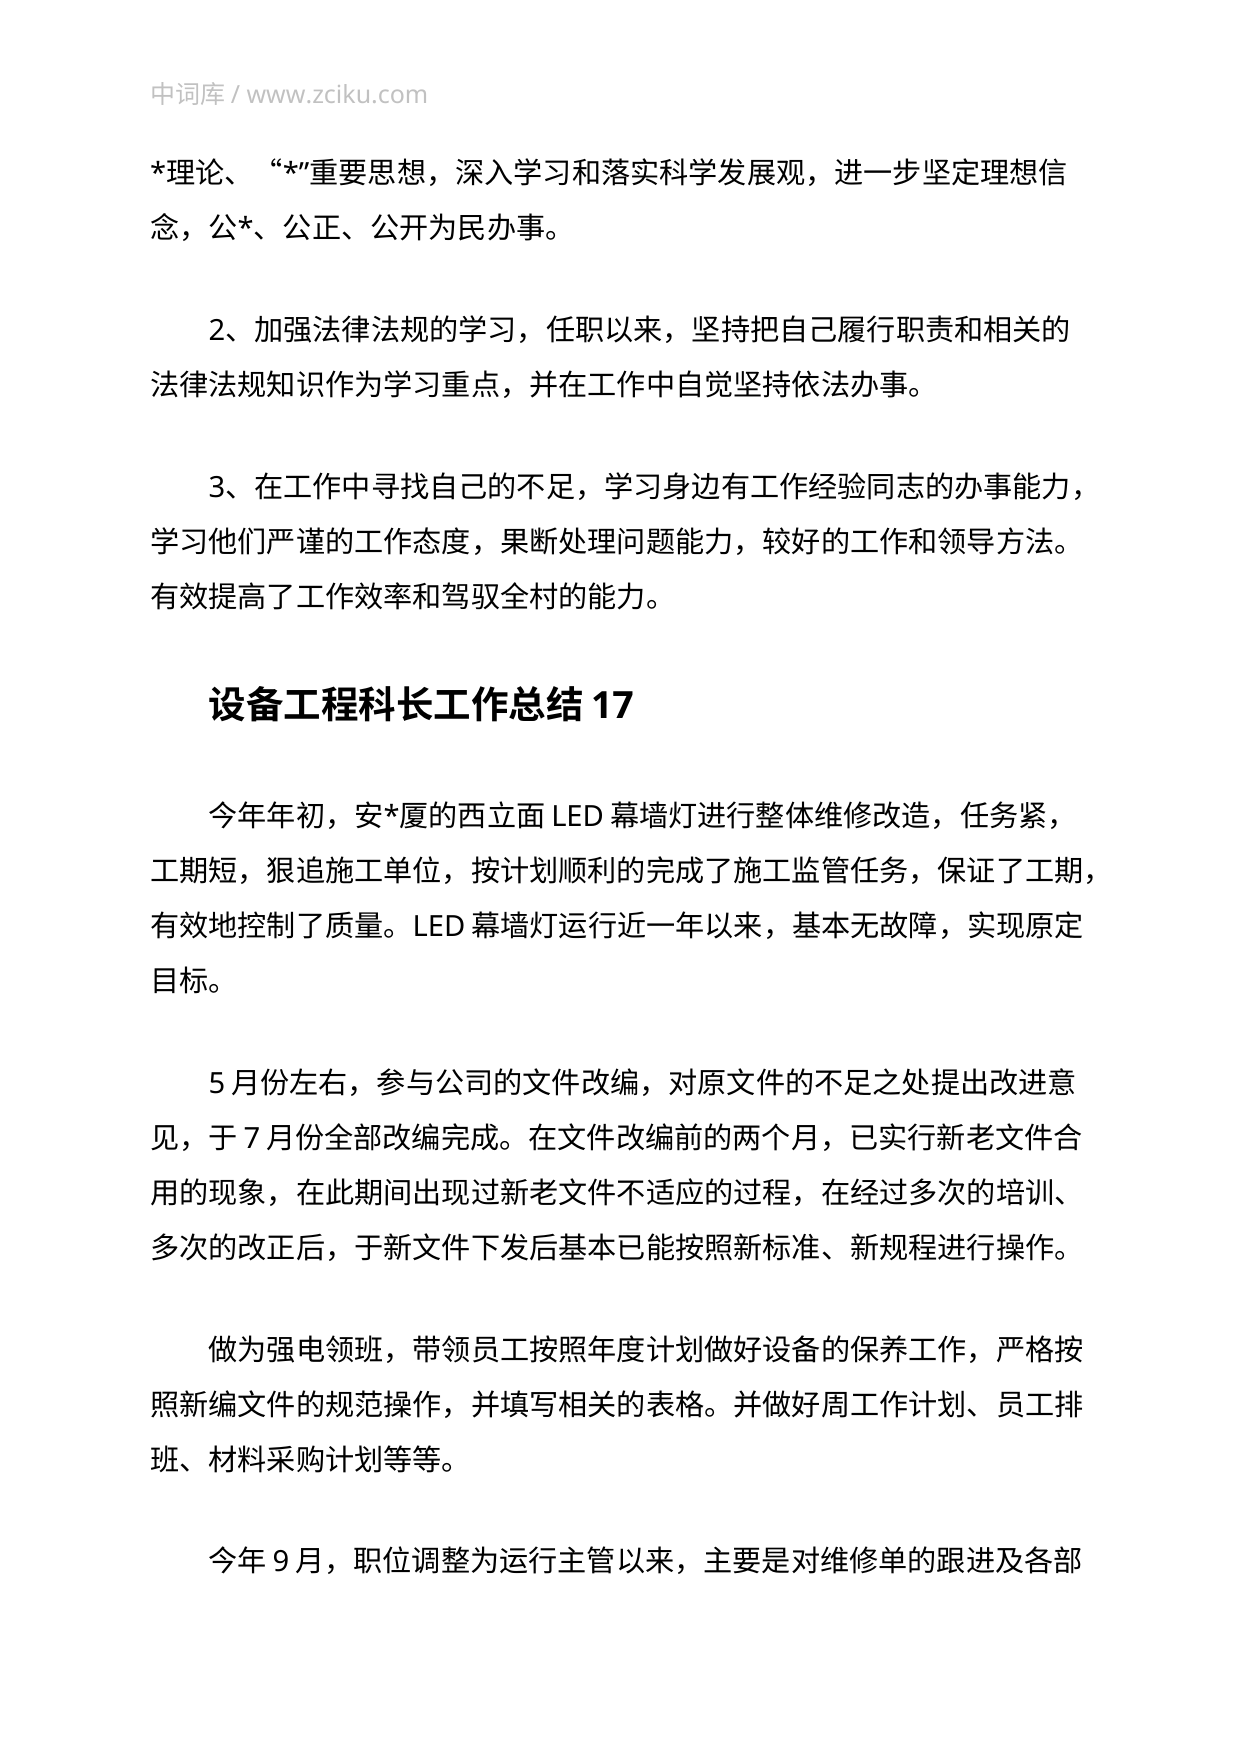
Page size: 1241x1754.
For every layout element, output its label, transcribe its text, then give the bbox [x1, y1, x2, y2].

text 5月份左右，参与公司的文件改编，对原文件的不足之处提出改进意见，于7月份全部改编完成。在文件改编前的两个月，已实行新老文件合用的现象，在此期间出现过新老文件不适应的过程，在经过多次的培训、多次的改正后，于新文件下发后基本已能按照新标准、新规程进行操作。 [150, 1060, 1090, 1267]
text 2、加强法律法规的学习，任职以来，坚持把自己履行职责和相关的法律法规知识作为学习重点，并在工作中自觉坚持依法办事。 [150, 307, 1090, 404]
text 做为强电领班，带领员工按照年度计划做好设备的保养工作，严格按照新编文件的规范操作，并填写相关的表格。并做好周工作计划、员工排班、材料采购计划等等。 [150, 1326, 1090, 1478]
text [150, 1538, 1090, 1580]
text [150, 150, 1090, 247]
text 3、在工作中寻找自己的不足，学习身边有工作经验同志的办事能力，学习他们严谨的工作态度，果断处理问题能力，较好的工作和领导方法。有效提高了工作效率和驾驭全村的能力。 [150, 464, 1090, 616]
text 设备工程科长工作总结17 [150, 675, 1090, 730]
text 今年年初，安*厦的西立面LED幕墙灯进行整体维修改造，任务紧，工期短，狠追施工单位，按计划顺利的完成了施工监管任务，保证了工期，有效地控制了质量。LED幕墙灯运行近一年以来，基本无故障，实现原定目标。 [150, 793, 1090, 1000]
